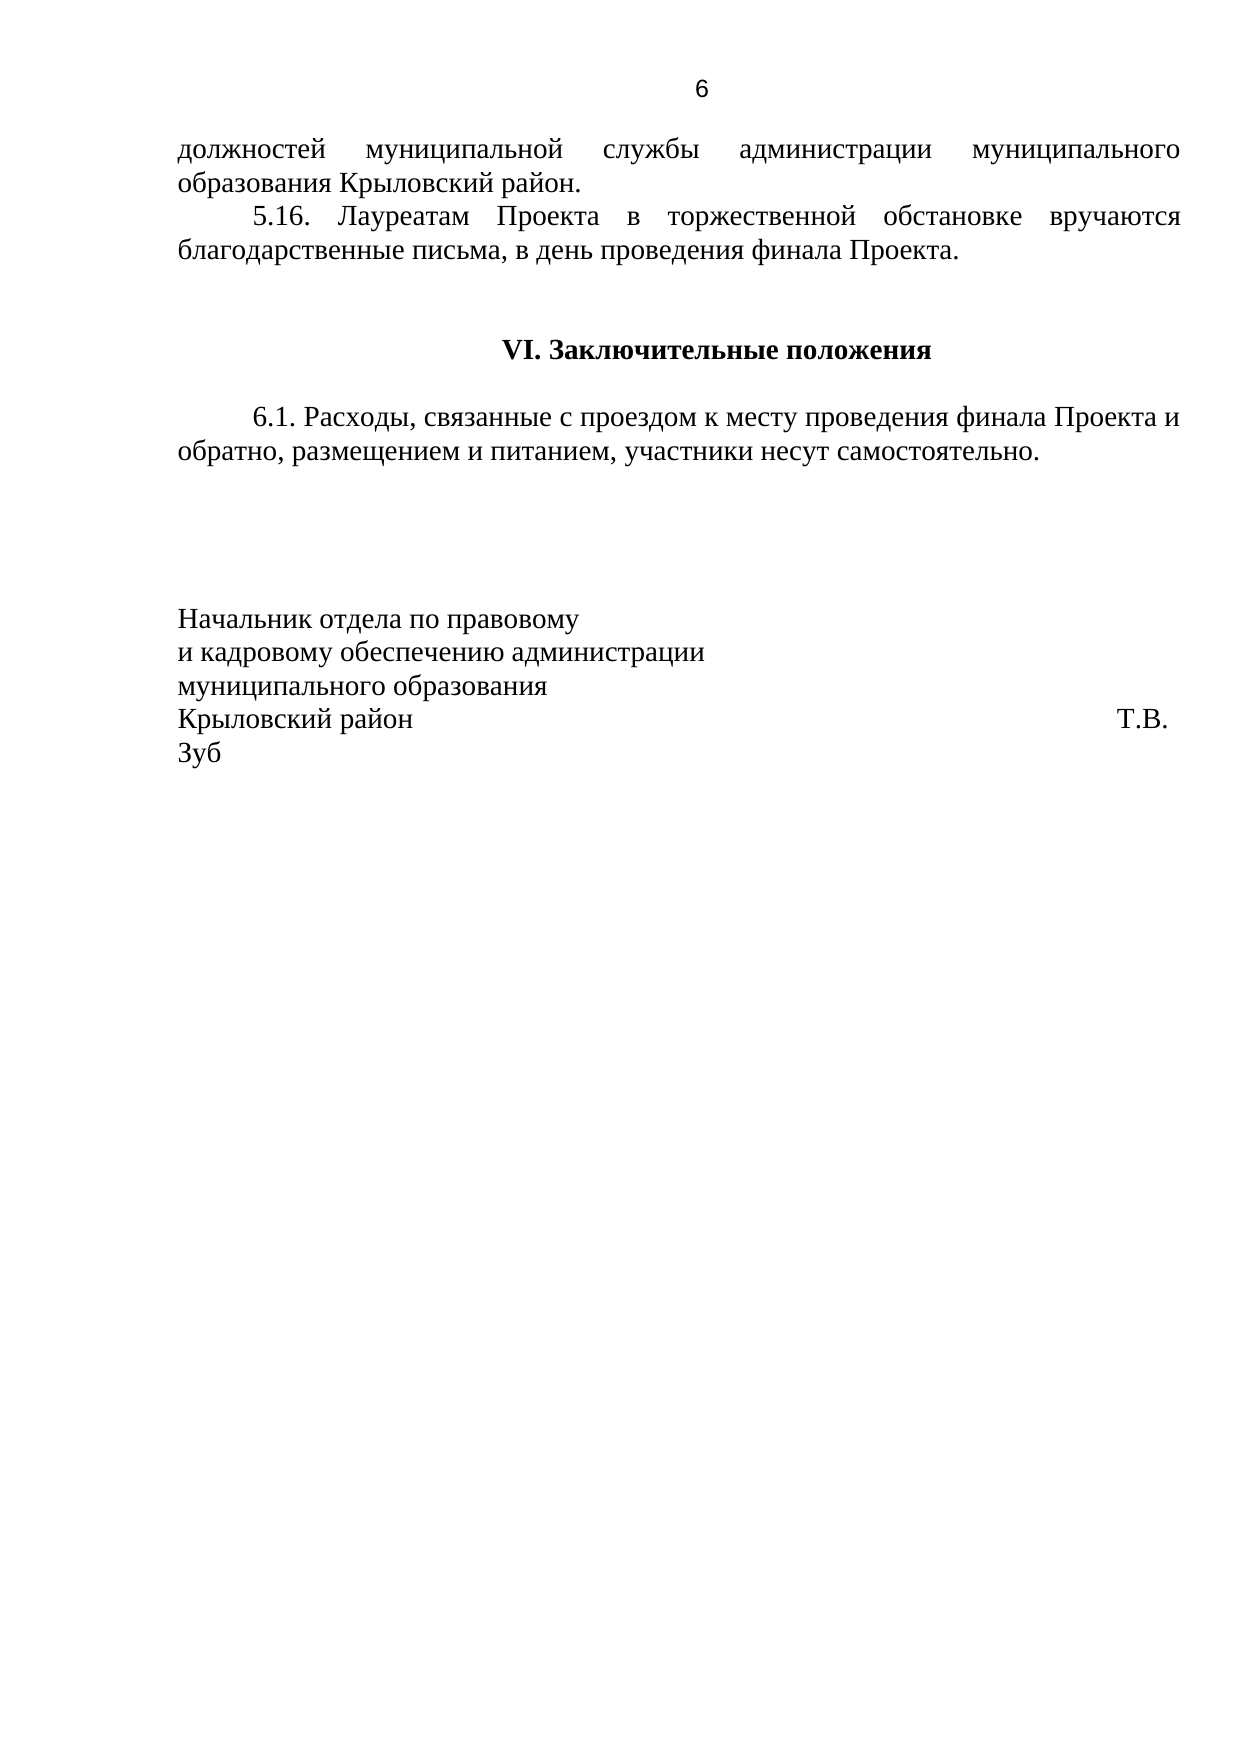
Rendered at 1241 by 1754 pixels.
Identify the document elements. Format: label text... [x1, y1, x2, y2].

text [177, 131, 1181, 198]
text и кадровому обеспечению администрации [177, 634, 1181, 668]
text VI. Заключительные положения [177, 332, 1181, 366]
text Крыловский район Т.В. Зуб [177, 701, 1181, 768]
text муниципального образования [177, 668, 1181, 701]
text 5.16. Лауреатам Проекта в торжественной обстановке вручаются благодарственные письма, в день проведения финала Проекта. [177, 198, 1181, 265]
text Начальник отдела по правовому [177, 601, 1181, 634]
text 6.1. Расходы, связанные с проездом к месту проведения финала Проекта и обратно, размещением и питанием, участники несут самостоятельно. [177, 399, 1181, 467]
